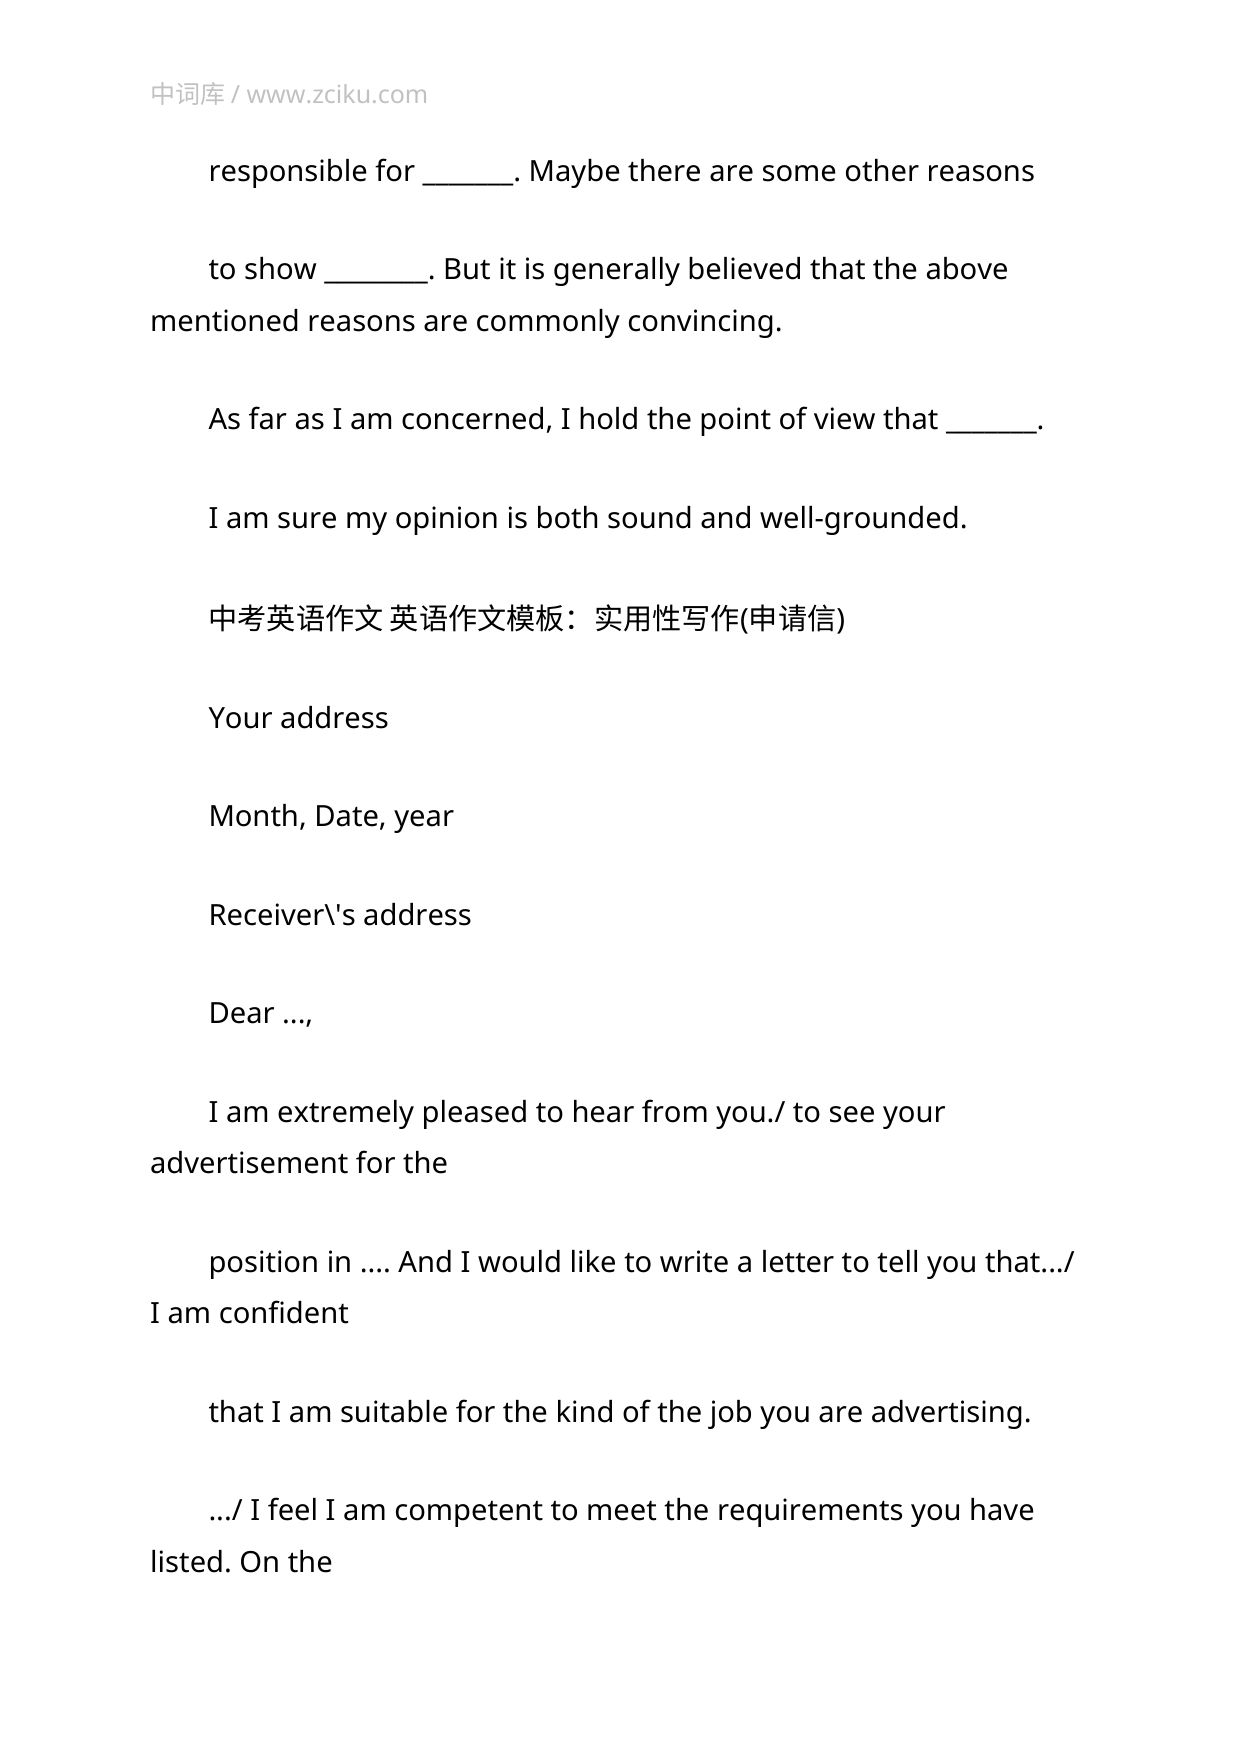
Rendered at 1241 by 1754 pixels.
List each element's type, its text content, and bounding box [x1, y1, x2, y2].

text position in .... And I would like to write a letter to tell you that.../ I am confident [150, 1241, 1090, 1332]
text I am extremely pleased to hear from you./ to see your advertisement for the [150, 1091, 1090, 1182]
text Receiver\'s address [150, 894, 1090, 934]
text Month, Date, year [150, 796, 1090, 835]
text .../ I feel I am competent to meet the requirements you have listed. On the [150, 1489, 1090, 1581]
text 中考英语作文 英语作文模板：实用性写作(申请信) [150, 595, 1090, 638]
text Your address [150, 697, 1090, 737]
text responsible for _______. Maybe there are some other reasons [150, 150, 1090, 190]
text to show ________. But it is generally believed that the above mentioned reasons are commonly convincing. [150, 248, 1090, 340]
text Dear ..., [150, 993, 1090, 1032]
text As far as I am concerned, I hold the point of view that _______. [150, 398, 1090, 438]
text that I am suitable for the kind of the job you are advertising. [150, 1391, 1090, 1431]
text I am sure my opinion is both sound and well-grounded. [150, 497, 1090, 537]
